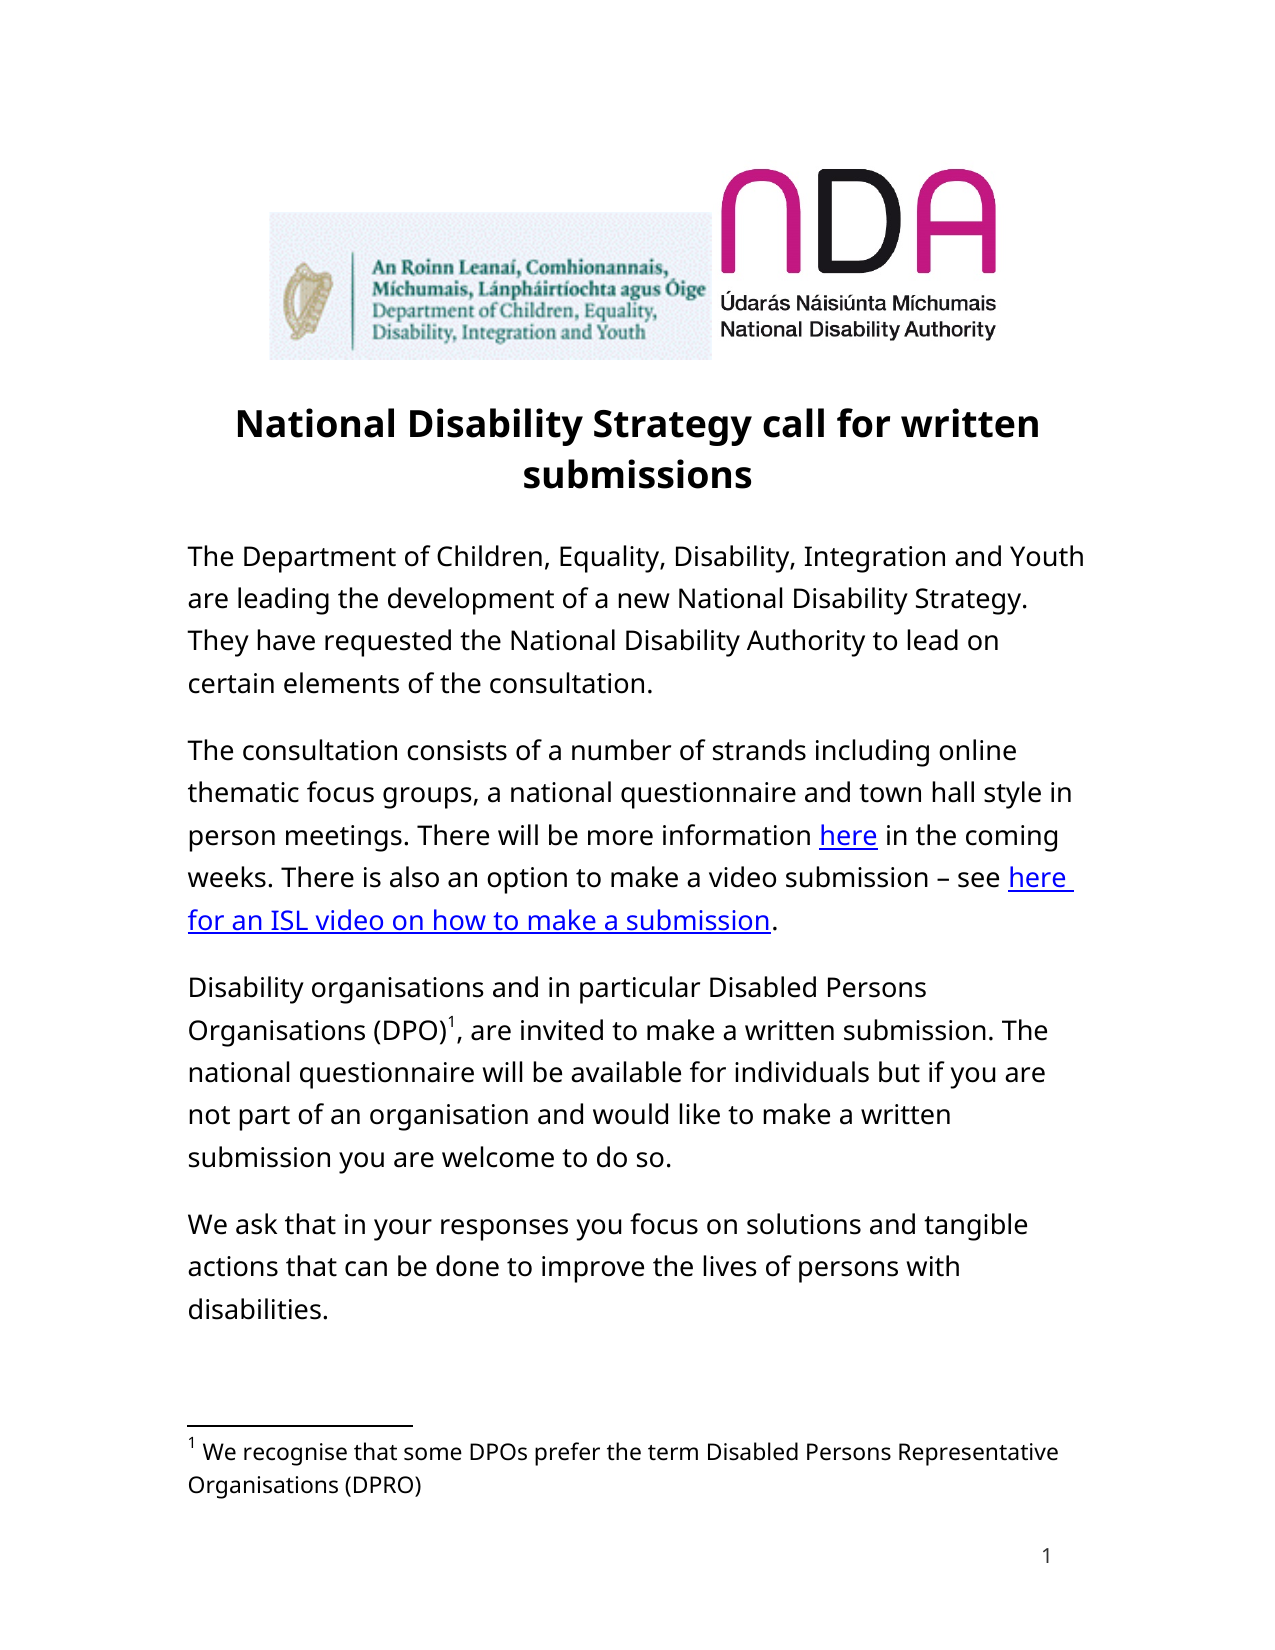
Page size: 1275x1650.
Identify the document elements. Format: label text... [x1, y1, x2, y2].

text The Department of Children, Equality, Disability, Integration and Youth are leading the development of a new National Disability Strategy. They have requested the National Disability Authority to lead on certain elements of the consultation. [187, 537, 1087, 701]
picture [269, 150, 1006, 360]
text We ask that in your responses you focus on solutions and tangible actions that can be done to improve the lives of persons with disabilities. [187, 1206, 1087, 1327]
text The consultation consists of a number of strands including online thematic focus groups, a national questionnaire and town hall style in person meetings. There will be more information here in the coming weeks. There is also an option to make a video submission – see here for an ISL video on how to make a submission. [187, 732, 1087, 938]
title National Disability Strategy call for written submissions [187, 397, 1087, 499]
text Disability organisations and in particular Disabled Persons Organisations (DPO), are invited to make a written submission. The national questionnaire will be available for individuals but if you are not part of an organisation and would like to make a written submission you are welcome to do so. [187, 968, 1087, 1175]
